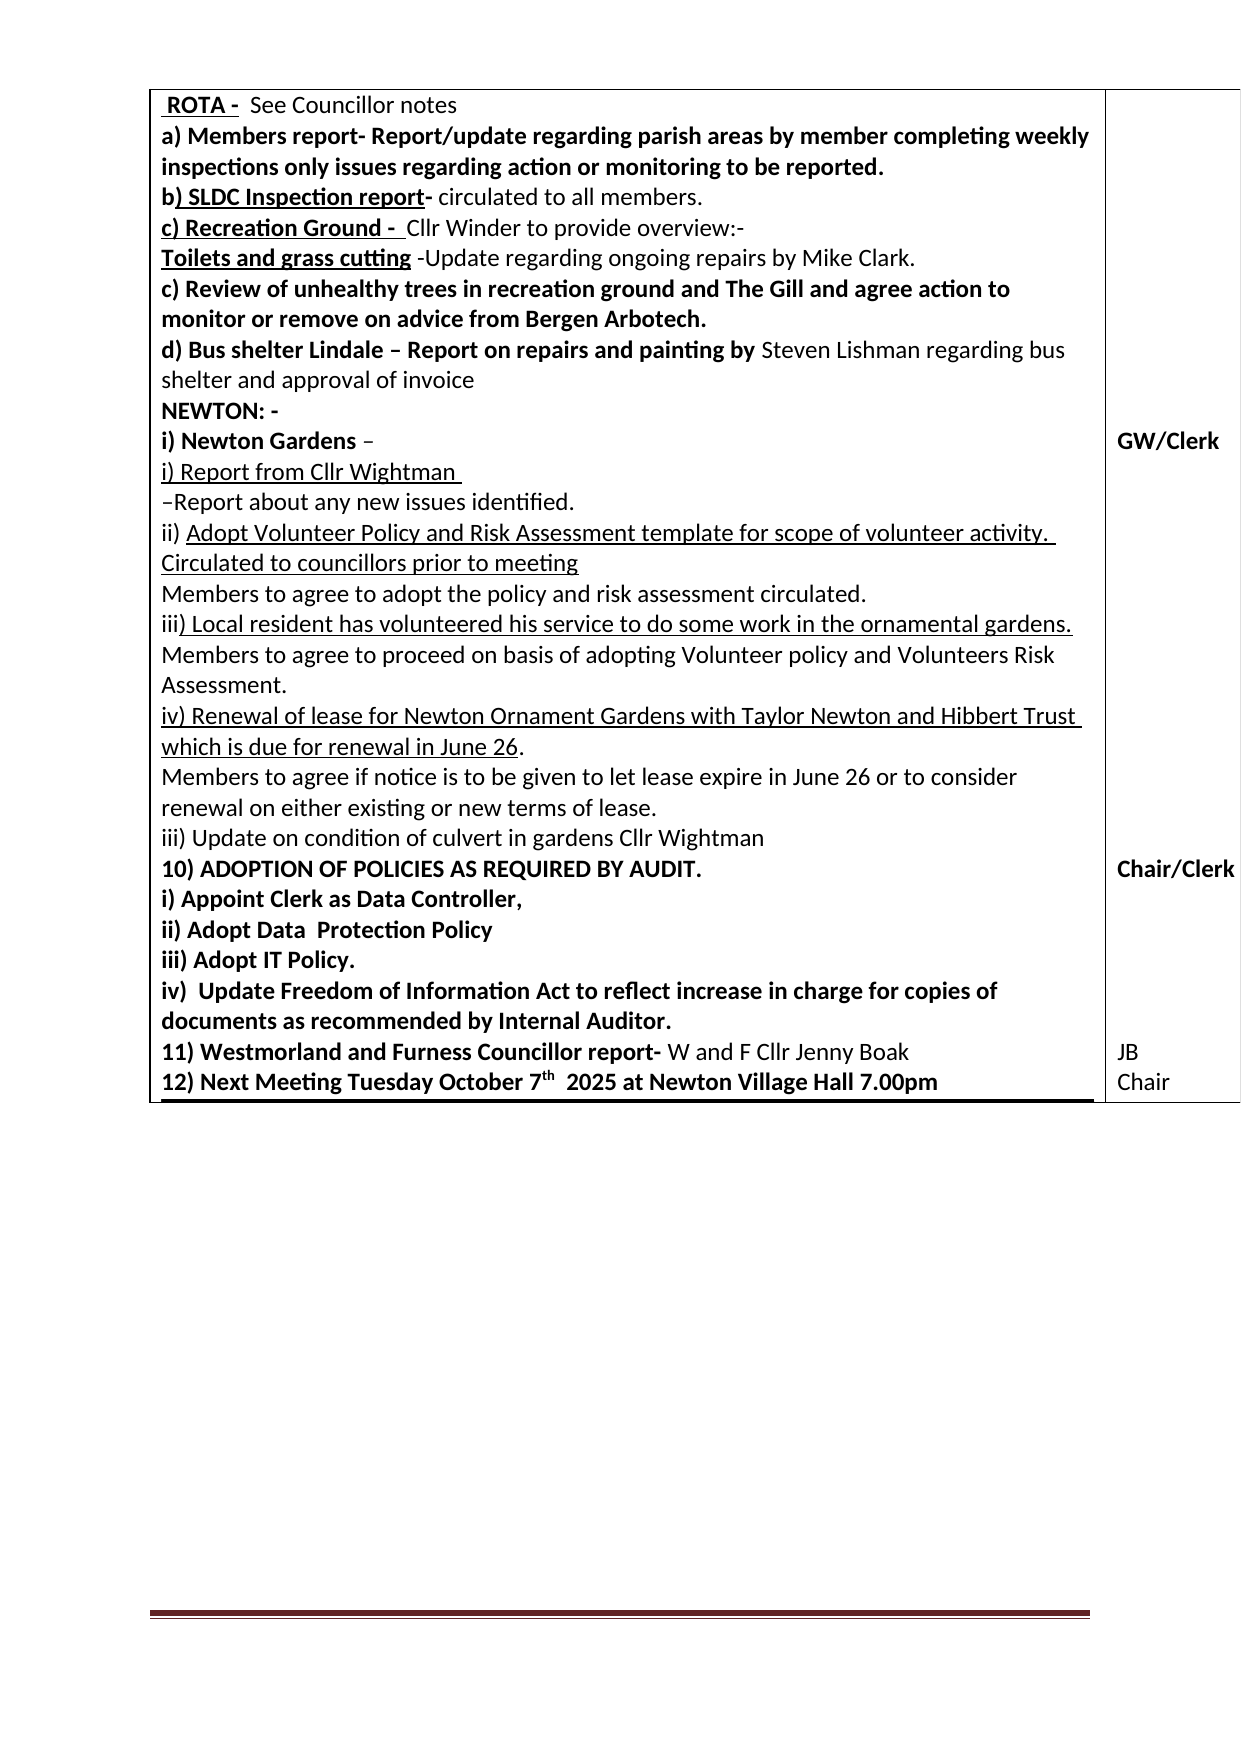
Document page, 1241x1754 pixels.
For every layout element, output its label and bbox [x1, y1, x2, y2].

table_header [151, 90, 1105, 1102]
table_header [1106, 90, 1240, 1102]
